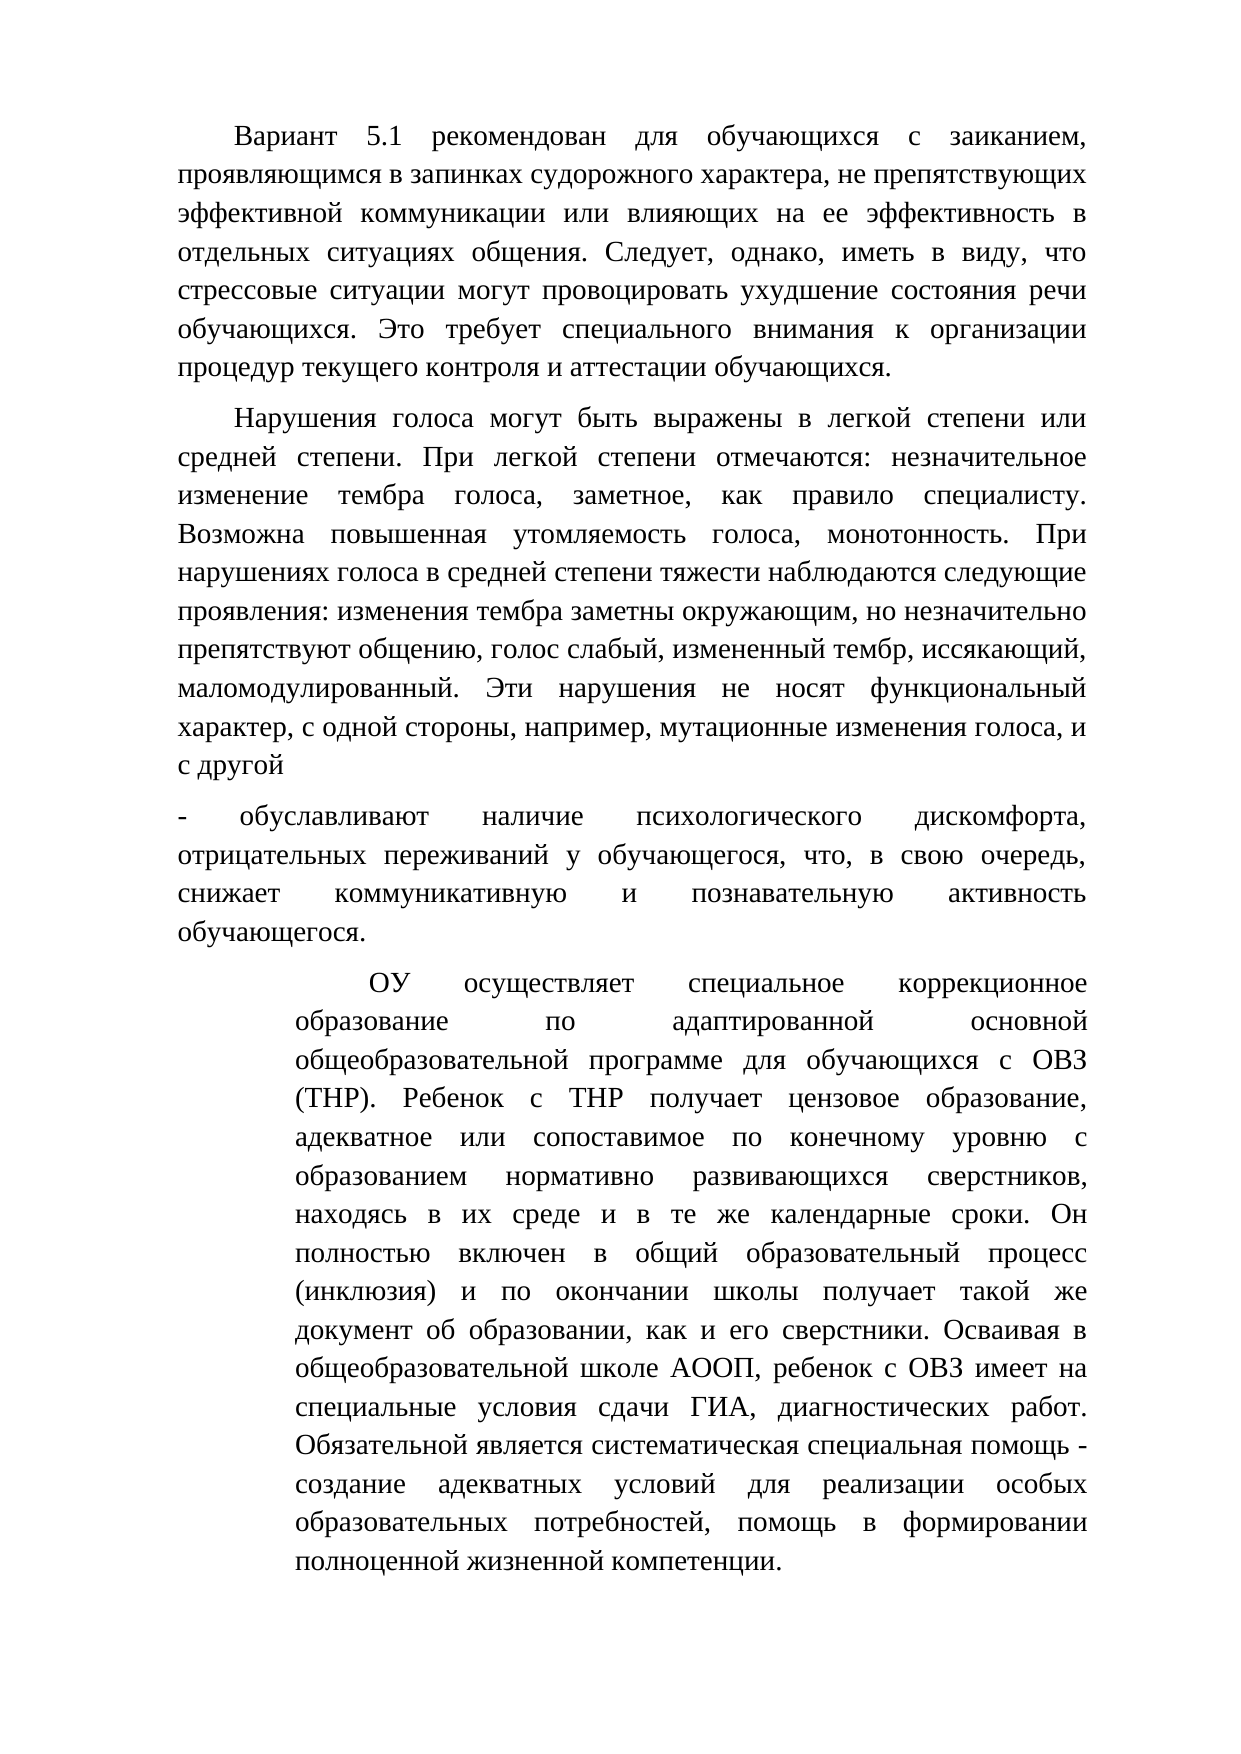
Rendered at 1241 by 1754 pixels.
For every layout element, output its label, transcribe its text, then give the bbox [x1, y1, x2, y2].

text Вариант 5.1 рекомендован для обучающихся с заиканием, проявляющимся в запинках судорожного характера, не препятствующих эффективной коммуникации или влияющих на ее эффективность в отдельных ситуациях общения. Следует, однако, иметь в виду, что стрессовые ситуации могут провоцировать ухудшение состояния речи обучающихся. Это требует специального внимания к организации процедур текущего контроля и аттестации обучающихся. [177, 118, 1087, 383]
text - обуславливают наличие психологического дискомфорта, отрицательных переживаний у обучающегося, что, в свою очередь, снижает коммуникативную и познавательную активность обучающегося. [177, 798, 1087, 947]
text Нарушения голоса могут быть выражены в легкой степени или средней степени. При легкой степени отмечаются: незначительное изменение тембра голоса, заметное, как правило специалисту. Возможна повышенная утомляемость голоса, монотонность. При нарушениях голоса в средней степени тяжести наблюдаются следующие проявления: изменения тембра заметны окружающим, но незначительно препятствуют общению, голос слабый, измененный тембр, иссякающий, маломодулированный. Эти нарушения не носят функциональный характер, с одной стороны, например, мутационные изменения голоса, и с другой [177, 400, 1087, 781]
text ОУ осуществляет специальное коррекционное образование по адаптированной основной общеобразовательной программе для обучающихся с ОВЗ (ТНР). Ребенок с ТНР получает цензовое образование, адекватное или сопоставимое по конечному уровню с образованием нормативно развивающихся сверстников, находясь в их среде и в те же календарные сроки. Он полностью включен в общий образовательный процесс (инклюзия) и по окончании школы получает такой же документ об образовании, как и его сверстники. Осваивая в общеобразовательной школе АООП, ребенок с ОВЗ имеет на специальные условия сдачи ГИА, диагностических работ. Обязательной является систематическая специальная помощь - создание адекватных условий для реализации особых образовательных потребностей, помощь в формировании полноценной жизненной компетенции. [295, 965, 1088, 1577]
